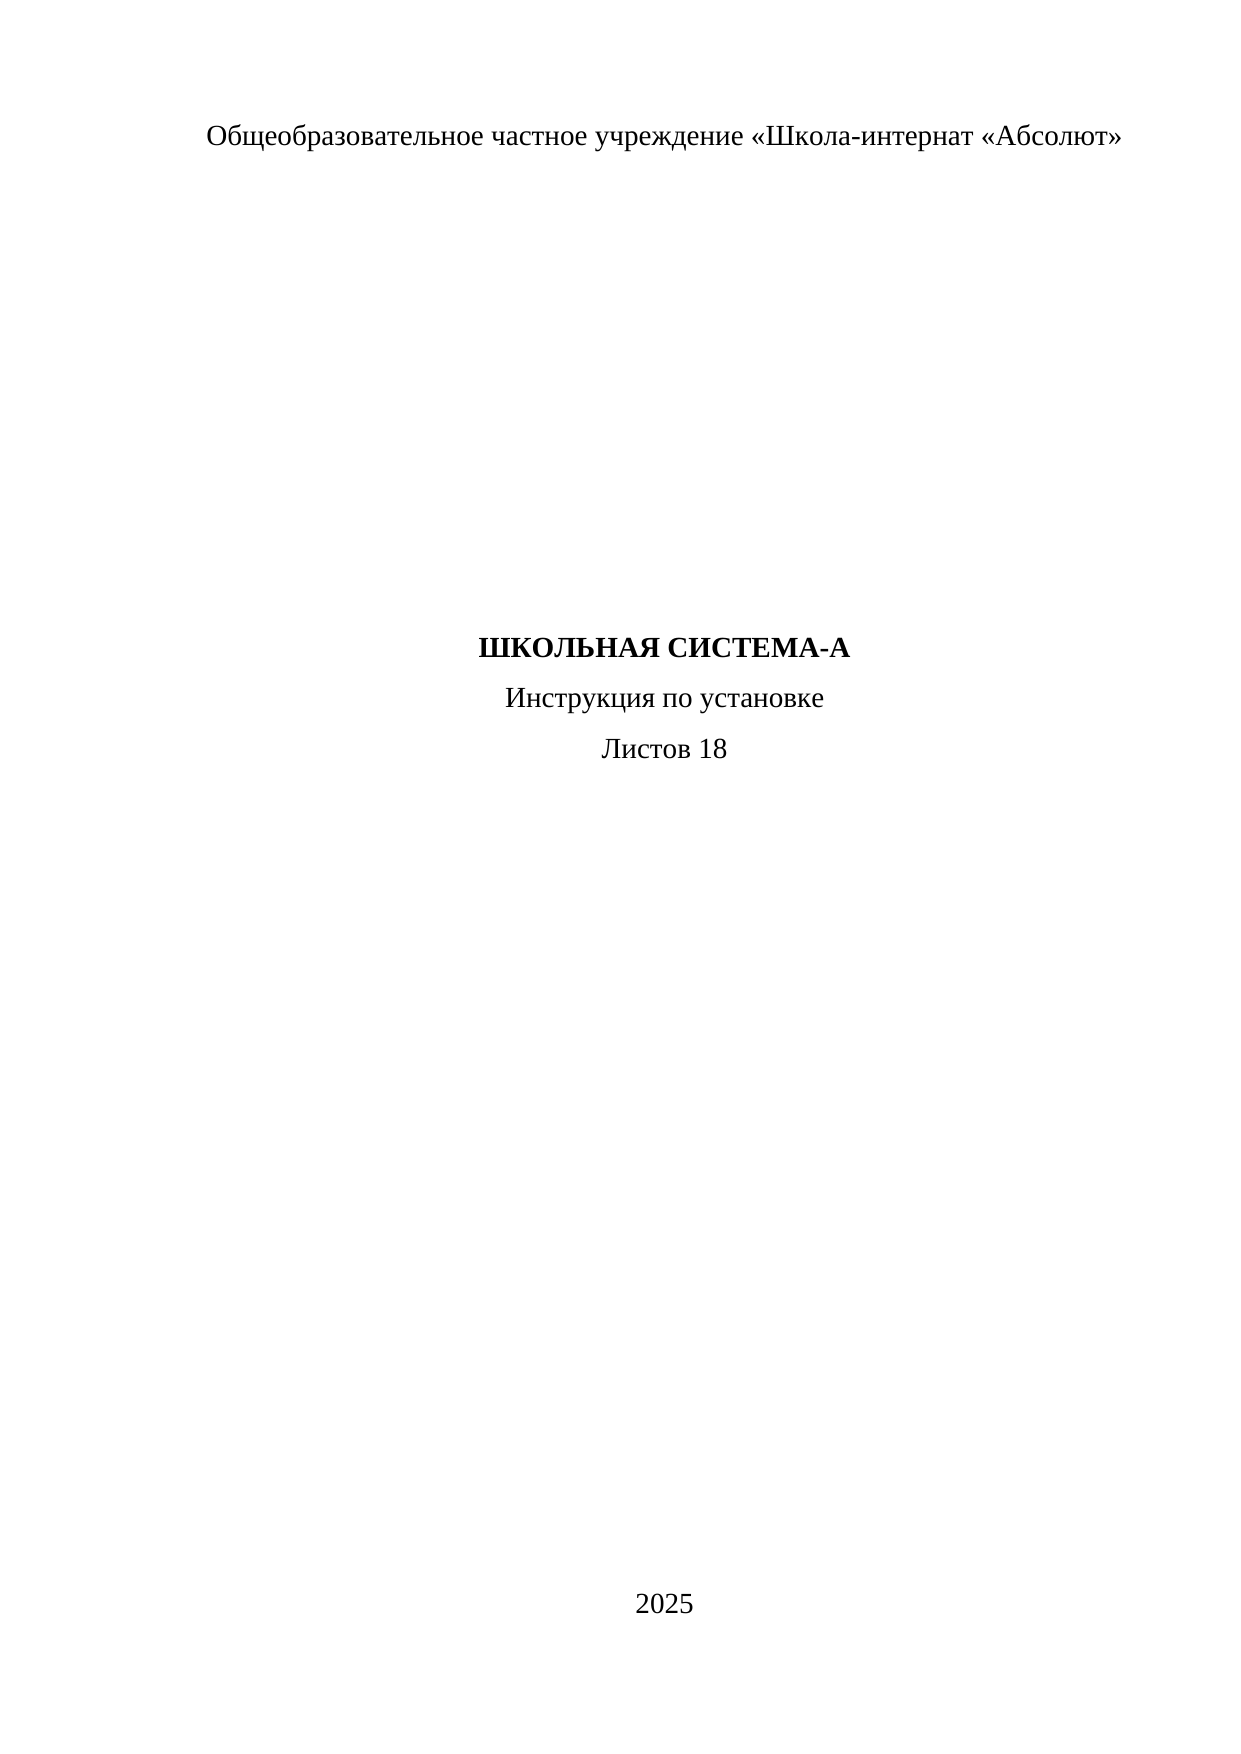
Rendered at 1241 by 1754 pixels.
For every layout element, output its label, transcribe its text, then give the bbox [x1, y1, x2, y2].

text Листов 18 [177, 731, 1152, 764]
text Инструкция по установке [177, 681, 1152, 714]
text 2025 [177, 1586, 1152, 1620]
text Общеобразовательное частное учреждение «Школа-интернат «Абсолют» [177, 118, 1152, 152]
text ШКОЛЬНАЯ СИСТЕМА-А [177, 630, 1152, 664]
